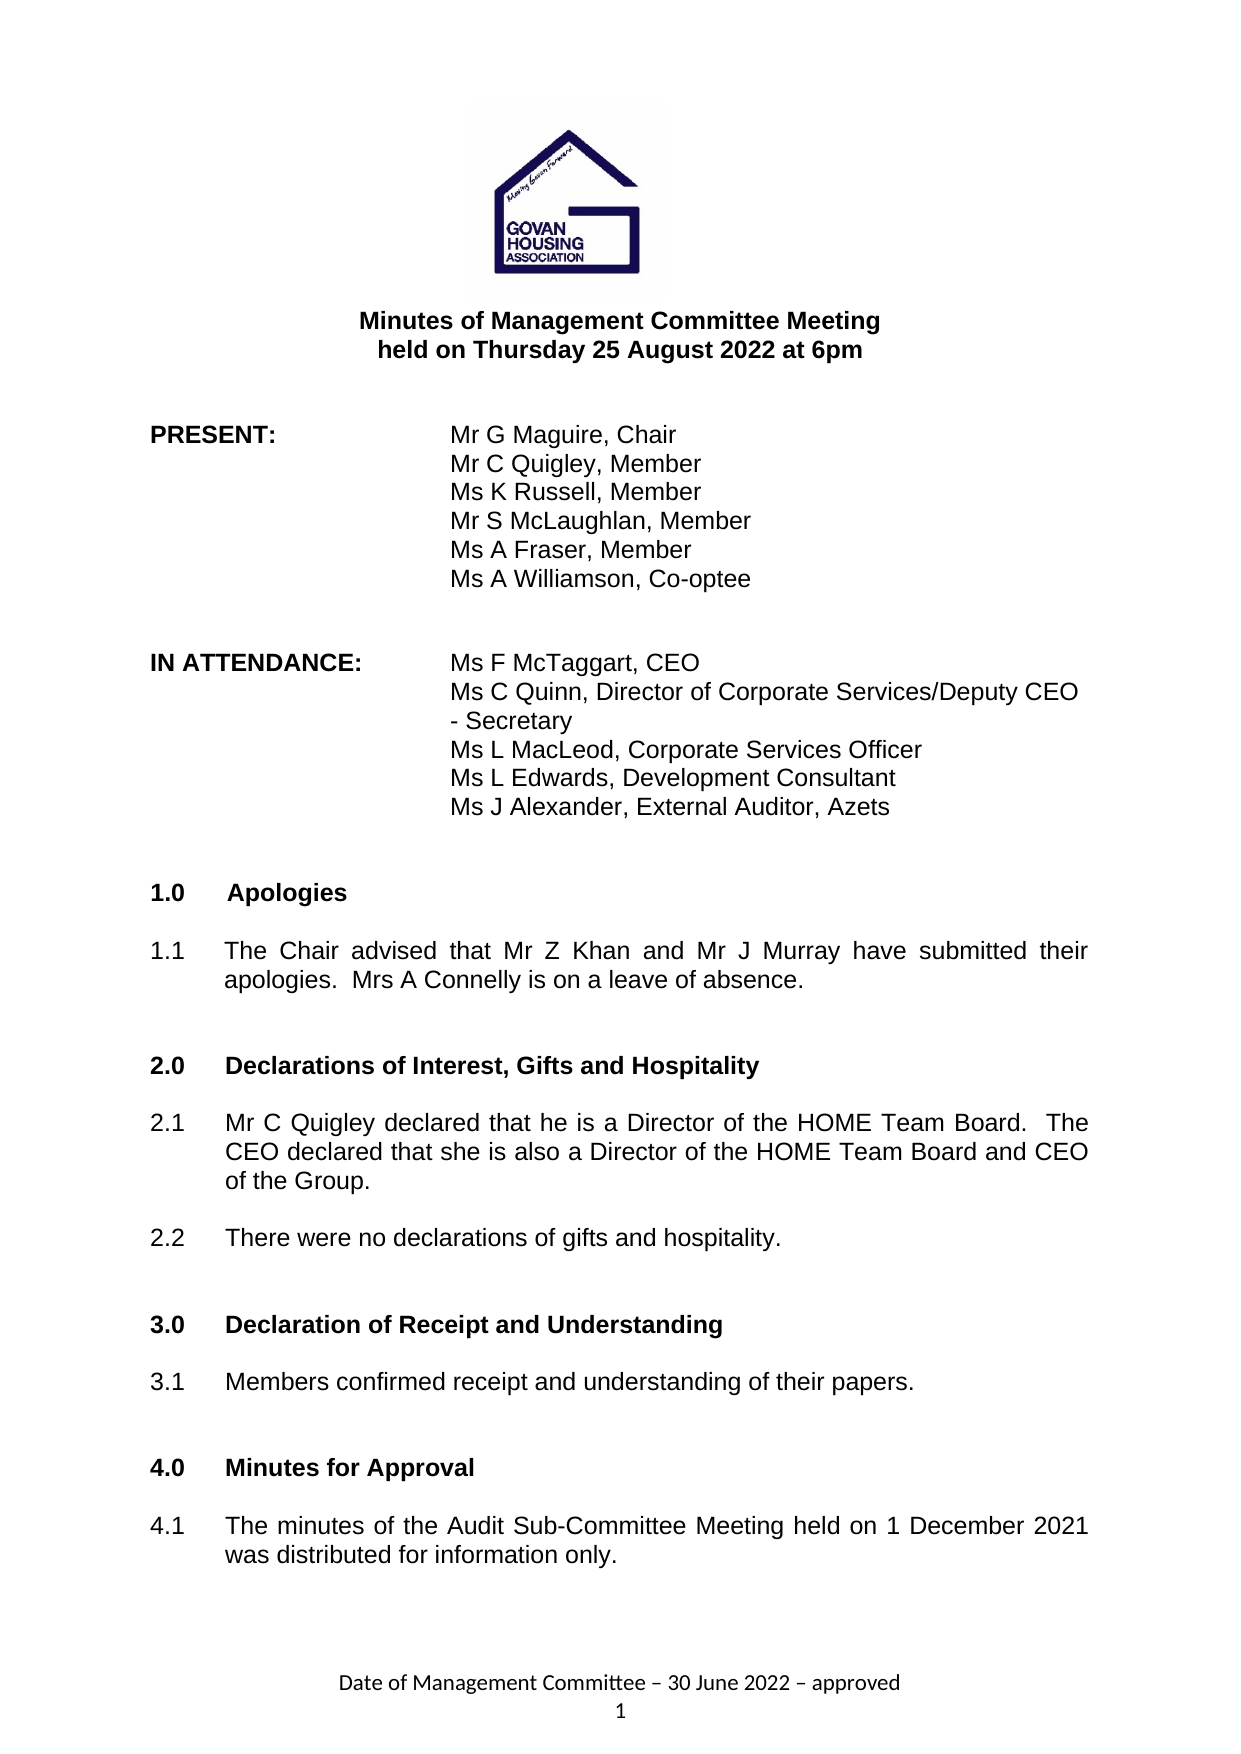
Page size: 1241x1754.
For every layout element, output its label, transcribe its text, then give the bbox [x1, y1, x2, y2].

text Ms A Williamson, Co-optee [450, 563, 1090, 592]
text Minutes of Management Committee Meeting [150, 306, 1090, 335]
text 4.1 The minutes of the Audit Sub-Committee Meeting held on 1 December 2021 was distributed for information only. [150, 1511, 1090, 1568]
text 2.1 Mr C Quigley declared that he is a Director of the HOME Team Board. The CEO declared that she is also a Director of the HOME Team Board and CEO of the Group. [150, 1108, 1090, 1194]
text 4.0 Minutes for Approval [150, 1453, 1090, 1482]
text Ms C Quinn, Director of Corporate Services/Deputy CEO - Secretary [150, 677, 1090, 734]
text 2.2 There were no declarations of gifts and hospitality. [150, 1223, 1090, 1252]
text Ms L MacLeod, Corporate Services Officer [375, 734, 1090, 763]
text 3.1 Members confirmed receipt and understanding of their papers. [150, 1367, 1090, 1396]
text 1.1 The Chair advised that Mr Z Khan and Mr J Murray have submitted their apologies. Mrs A Connelly is on a leave of absence. [150, 936, 1090, 993]
picture [467, 102, 666, 301]
text Ms J Alexander, External Auditor, Azets [375, 792, 1090, 821]
text Ms L Edwards, Development Consultant [375, 763, 1090, 792]
list Apologies [150, 878, 1090, 907]
text IN ATTENDANCE: Ms F McTaggart, CEO [150, 648, 1090, 677]
text Mr C Quigley, Member [450, 448, 1090, 477]
text 2.0 Declarations of Interest, Gifts and Hospitality [150, 1051, 1090, 1079]
text Ms K Russell, Member [450, 477, 1090, 506]
text 3.0 Declaration of Receipt and Understanding [150, 1309, 1090, 1338]
text PRESENT: Mr G Maguire, Chair [150, 420, 1090, 448]
text held on Thursday 25 August 2022 at 6pm [150, 335, 1090, 364]
text Mr S McLaughlan, Member Ms A Fraser, Member [450, 506, 1090, 563]
